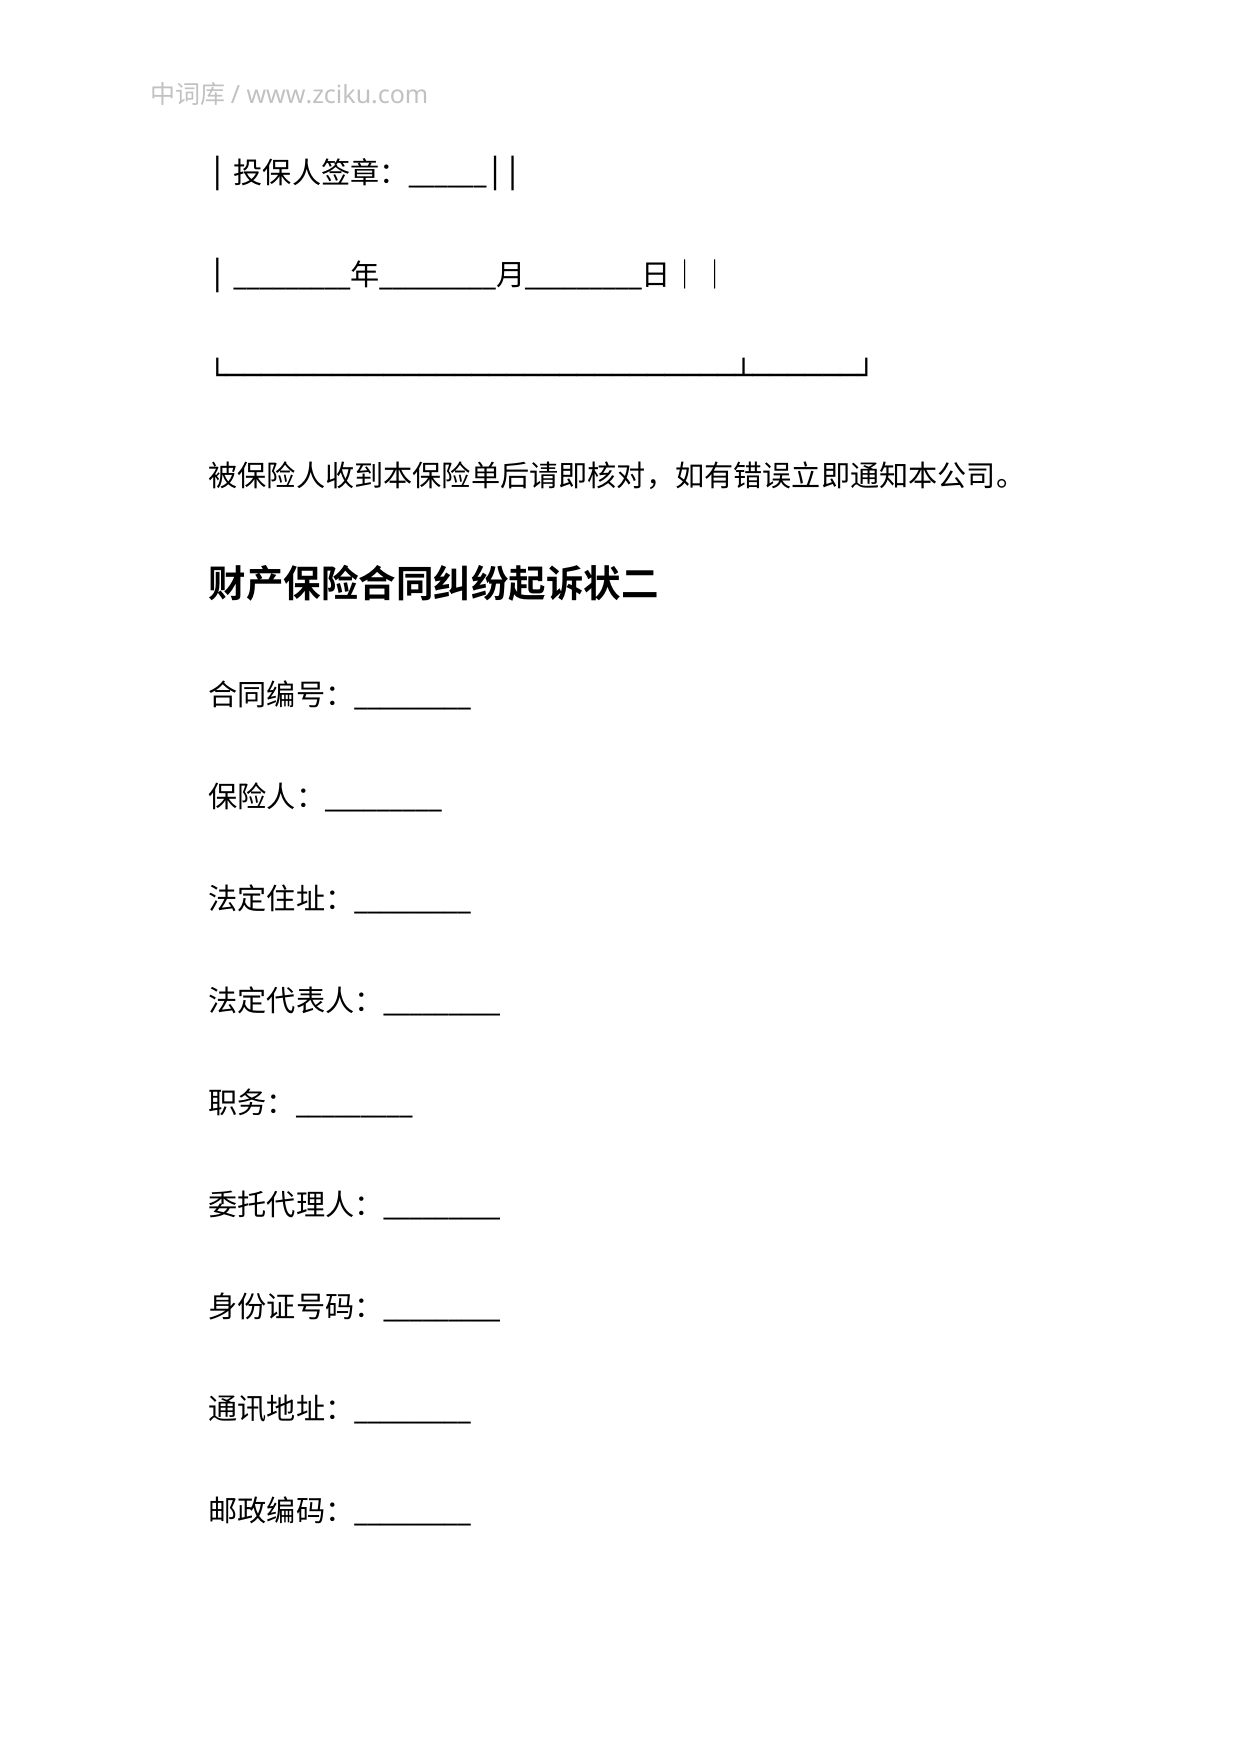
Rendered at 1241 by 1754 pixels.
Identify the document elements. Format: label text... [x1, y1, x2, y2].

text 通讯地址：_________ [150, 1385, 1090, 1428]
text 合同编号：_________ [150, 672, 1090, 714]
text 邮政编码：_________ [150, 1487, 1090, 1530]
text 财产保险合同纠纷起诉状二 [150, 554, 1090, 608]
text 法定代表人：_________ [150, 977, 1090, 1020]
text 被保险人收到本保险单后请即核对，如有错误立即通知本公司。 [150, 452, 1090, 495]
text 保险人：_________ [150, 773, 1090, 816]
text 身份证号码：_________ [150, 1283, 1090, 1326]
text │ 投保人签章：______││ [150, 150, 1090, 192]
text 法定住址：_________ [150, 876, 1090, 918]
text │ _________年_________月_________日││ [150, 252, 1090, 294]
text 委托代理人：_________ [150, 1181, 1090, 1224]
text └─────────────────────────────┴──────┘ [150, 354, 1090, 394]
text 职务：_________ [150, 1079, 1090, 1122]
